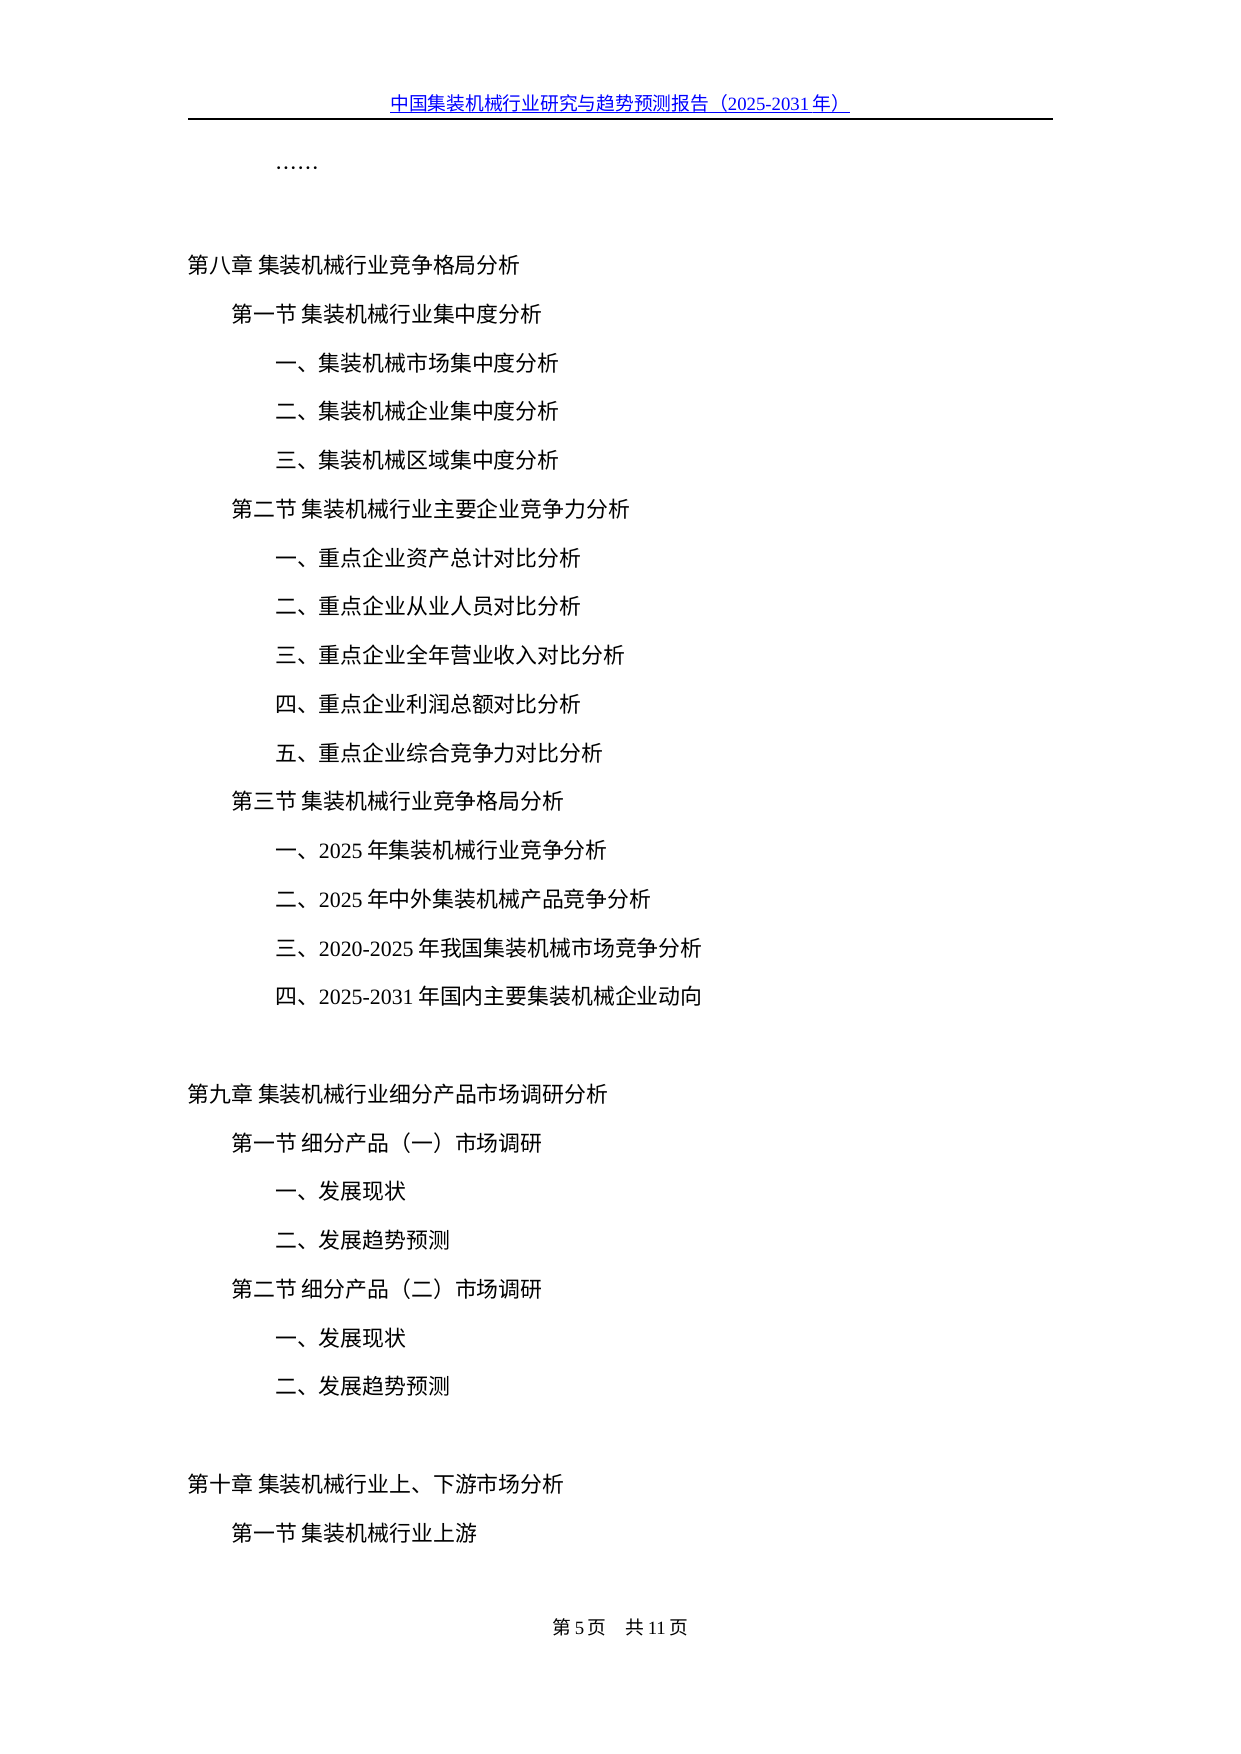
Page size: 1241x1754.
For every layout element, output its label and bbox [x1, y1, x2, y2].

text [187, 150, 1053, 1548]
